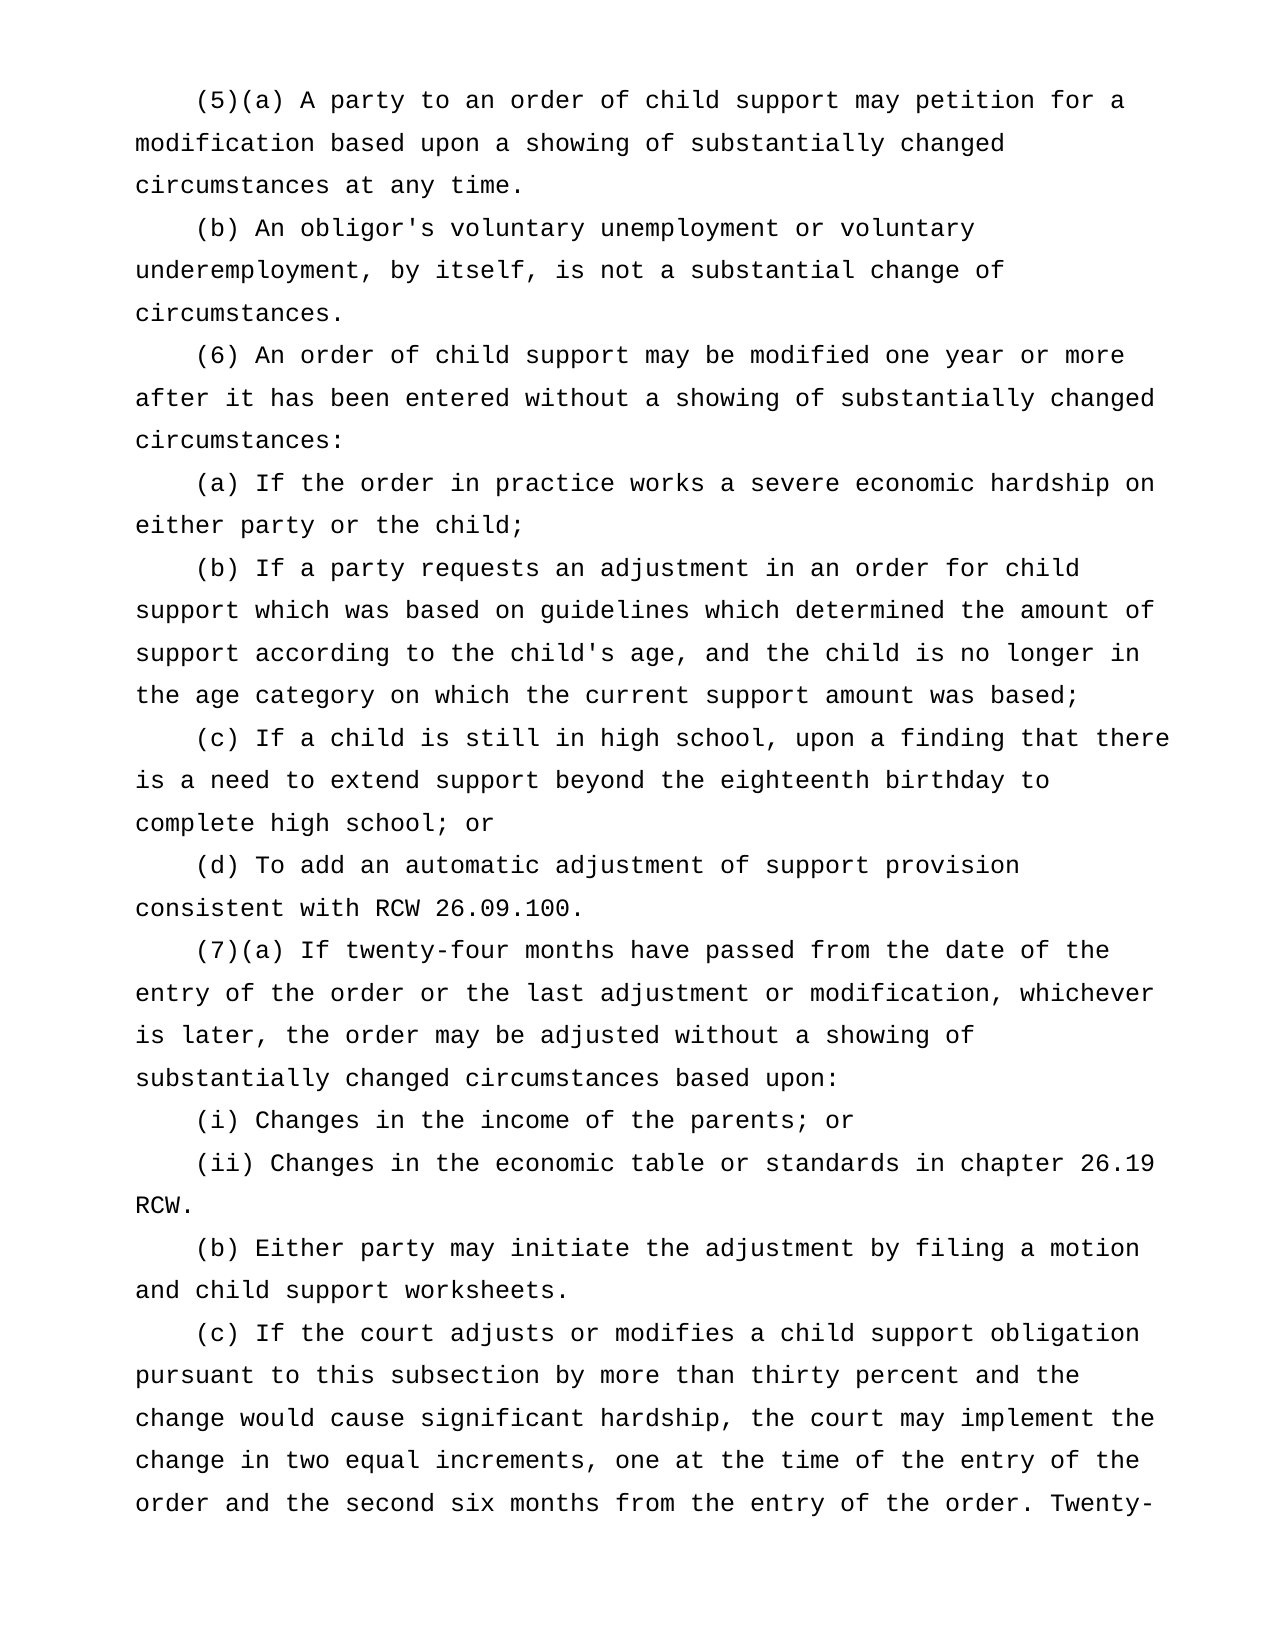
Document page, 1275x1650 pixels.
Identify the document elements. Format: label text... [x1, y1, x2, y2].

text (i) Changes in the income of the parents; or [135, 1095, 1170, 1137]
text (6) An order of child support may be modified one year or more after it has been entered without a showing of substantially changed circumstances: [135, 330, 1170, 457]
text (a) If the order in practice works a severe economic hardship on either party or the child; [135, 457, 1170, 542]
text (7)(a) If twenty-four months have passed from the date of the entry of the order or the last adjustment or modification, whichever is later, the order may be adjusted without a showing of substantially changed circumstances based upon: [135, 925, 1170, 1095]
text (b) If a party requests an adjustment in an order for child support which was based on guidelines which determined the amount of support according to the child's age, and the child is no longer in the age category on which the current support amount was based; [135, 542, 1170, 712]
text (c) If a child is still in high school, upon a finding that there is a need to extend support beyond the eighteenth birthday to complete high school; or [135, 712, 1170, 840]
text (d) To add an automatic adjustment of support provision consistent with RCW 26.09.100. [135, 840, 1170, 925]
text (b) An obligor's voluntary unemployment or voluntary underemployment, by itself, is not a substantial change of circumstances. [135, 202, 1170, 330]
text (b) Either party may initiate the adjustment by filing a motion and child support worksheets. [135, 1222, 1170, 1307]
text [135, 1307, 1170, 1520]
text (ii) Changes in the economic table or standards in chapter 26.19 RCW. [135, 1137, 1170, 1222]
text (5)(a) A party to an order of child support may petition for a modification based upon a showing of substantially changed circumstances at any time. [135, 75, 1170, 202]
